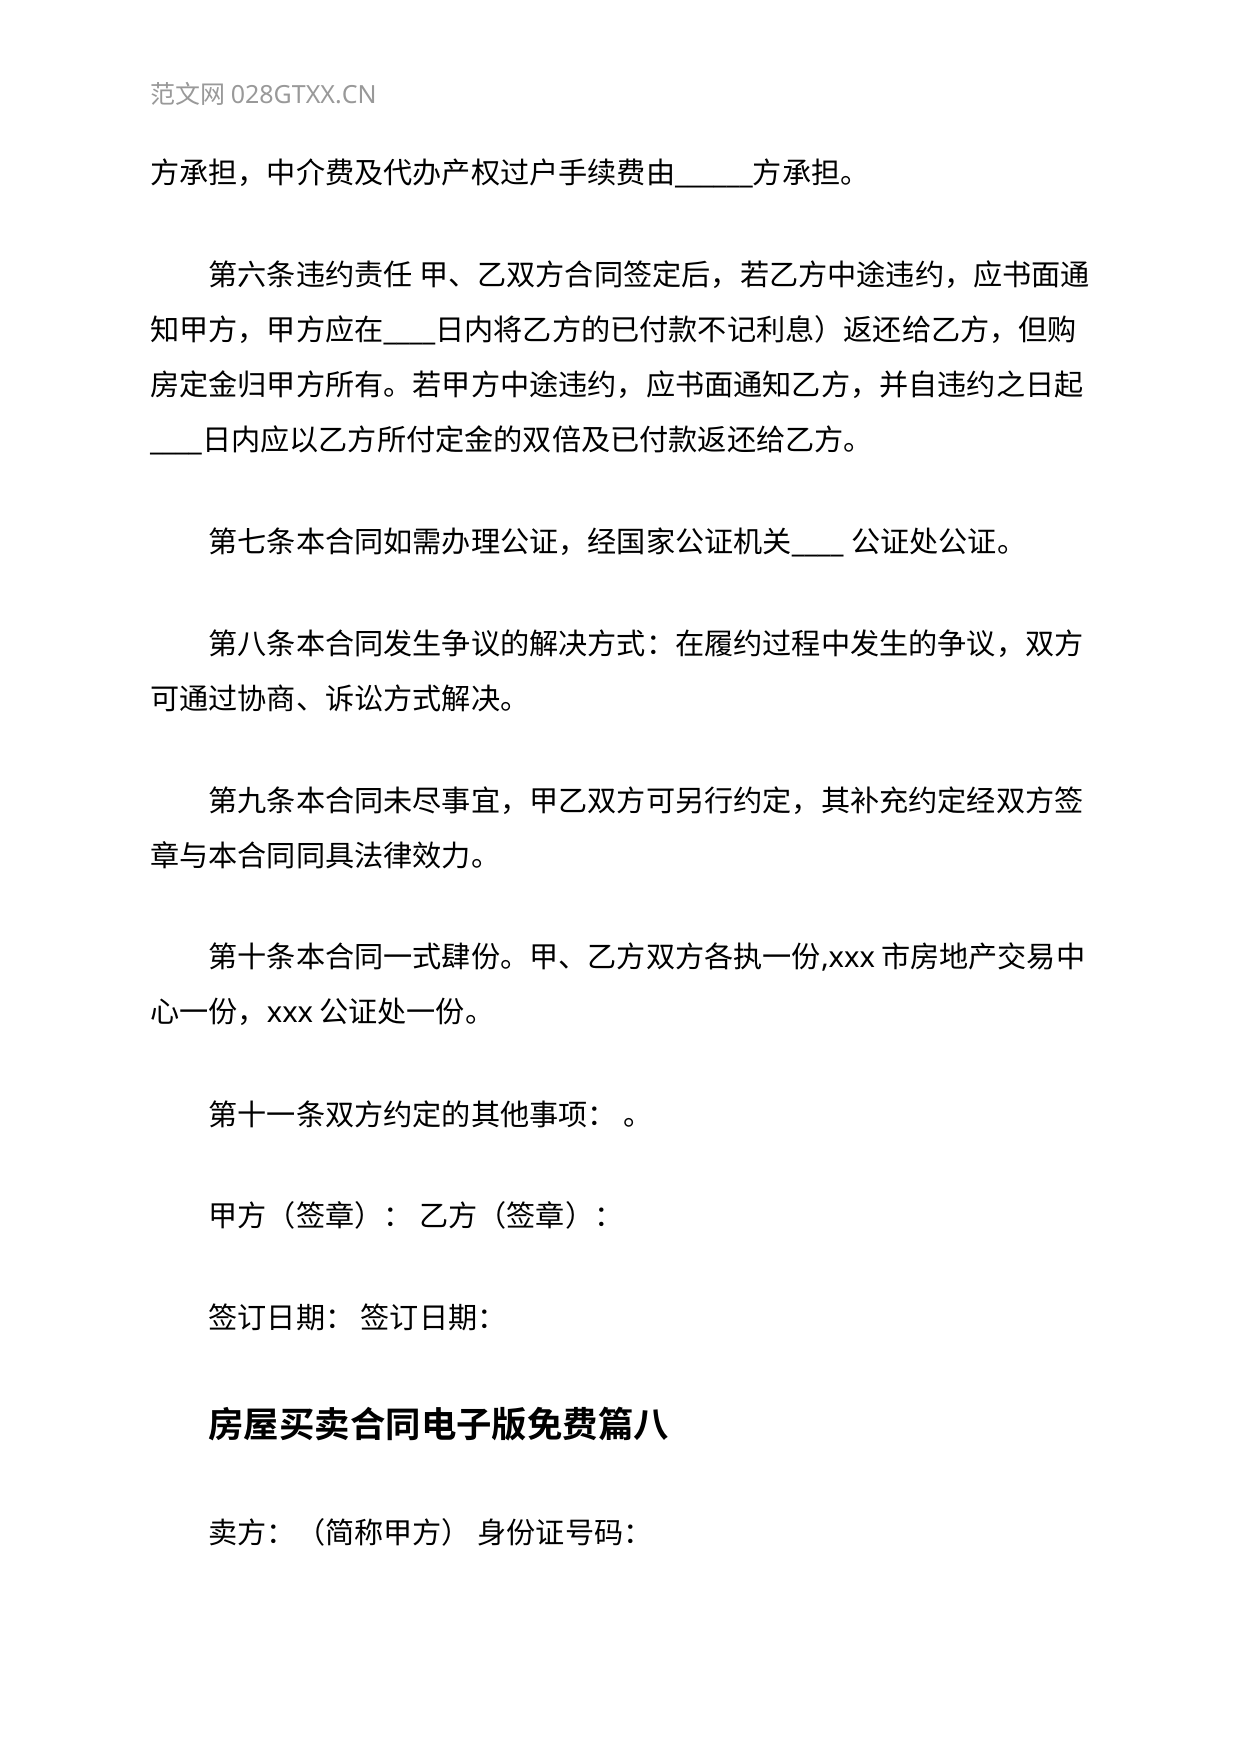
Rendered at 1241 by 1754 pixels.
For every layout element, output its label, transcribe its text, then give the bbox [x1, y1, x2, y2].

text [150, 150, 1090, 192]
text 第九条本合同未尽事宜，甲乙双方可另行约定，其补充约定经双方签章与本合同同具法律效力。 [150, 777, 1090, 874]
text 第六条违约责任 甲、乙双方合同签定后，若乙方中途违约，应书面通知甲方，甲方应在____日内将乙方的已付款不记利息）返还给乙方，但购房定金归甲方所有。若甲方中途违约，应书面通知乙方，并自违约之日起____日内应以乙方所付定金的双倍及已付款返还给乙方。 [150, 252, 1090, 459]
text 甲方（签章）： 乙方（签章）： [150, 1193, 1090, 1235]
text 签订日期： 签订日期： [150, 1294, 1090, 1337]
text 第七条本合同如需办理公证，经国家公证机关____ 公证处公证。 [150, 519, 1090, 561]
text 卖方：（简称甲方） 身份证号码： [150, 1510, 1090, 1552]
text 第八条本合同发生争议的解决方式：在履约过程中发生的争议，双方可通过协商、诉讼方式解决。 [150, 621, 1090, 718]
text 第十一条双方约定的其他事项： 。 [150, 1091, 1090, 1133]
text 第十条本合同一式肆份。甲、乙方双方各执一份,xxx市房地产交易中心一份，xxx公证处一份。 [150, 934, 1090, 1031]
text 房屋买卖合同电子版免费篇八 [150, 1396, 1090, 1448]
